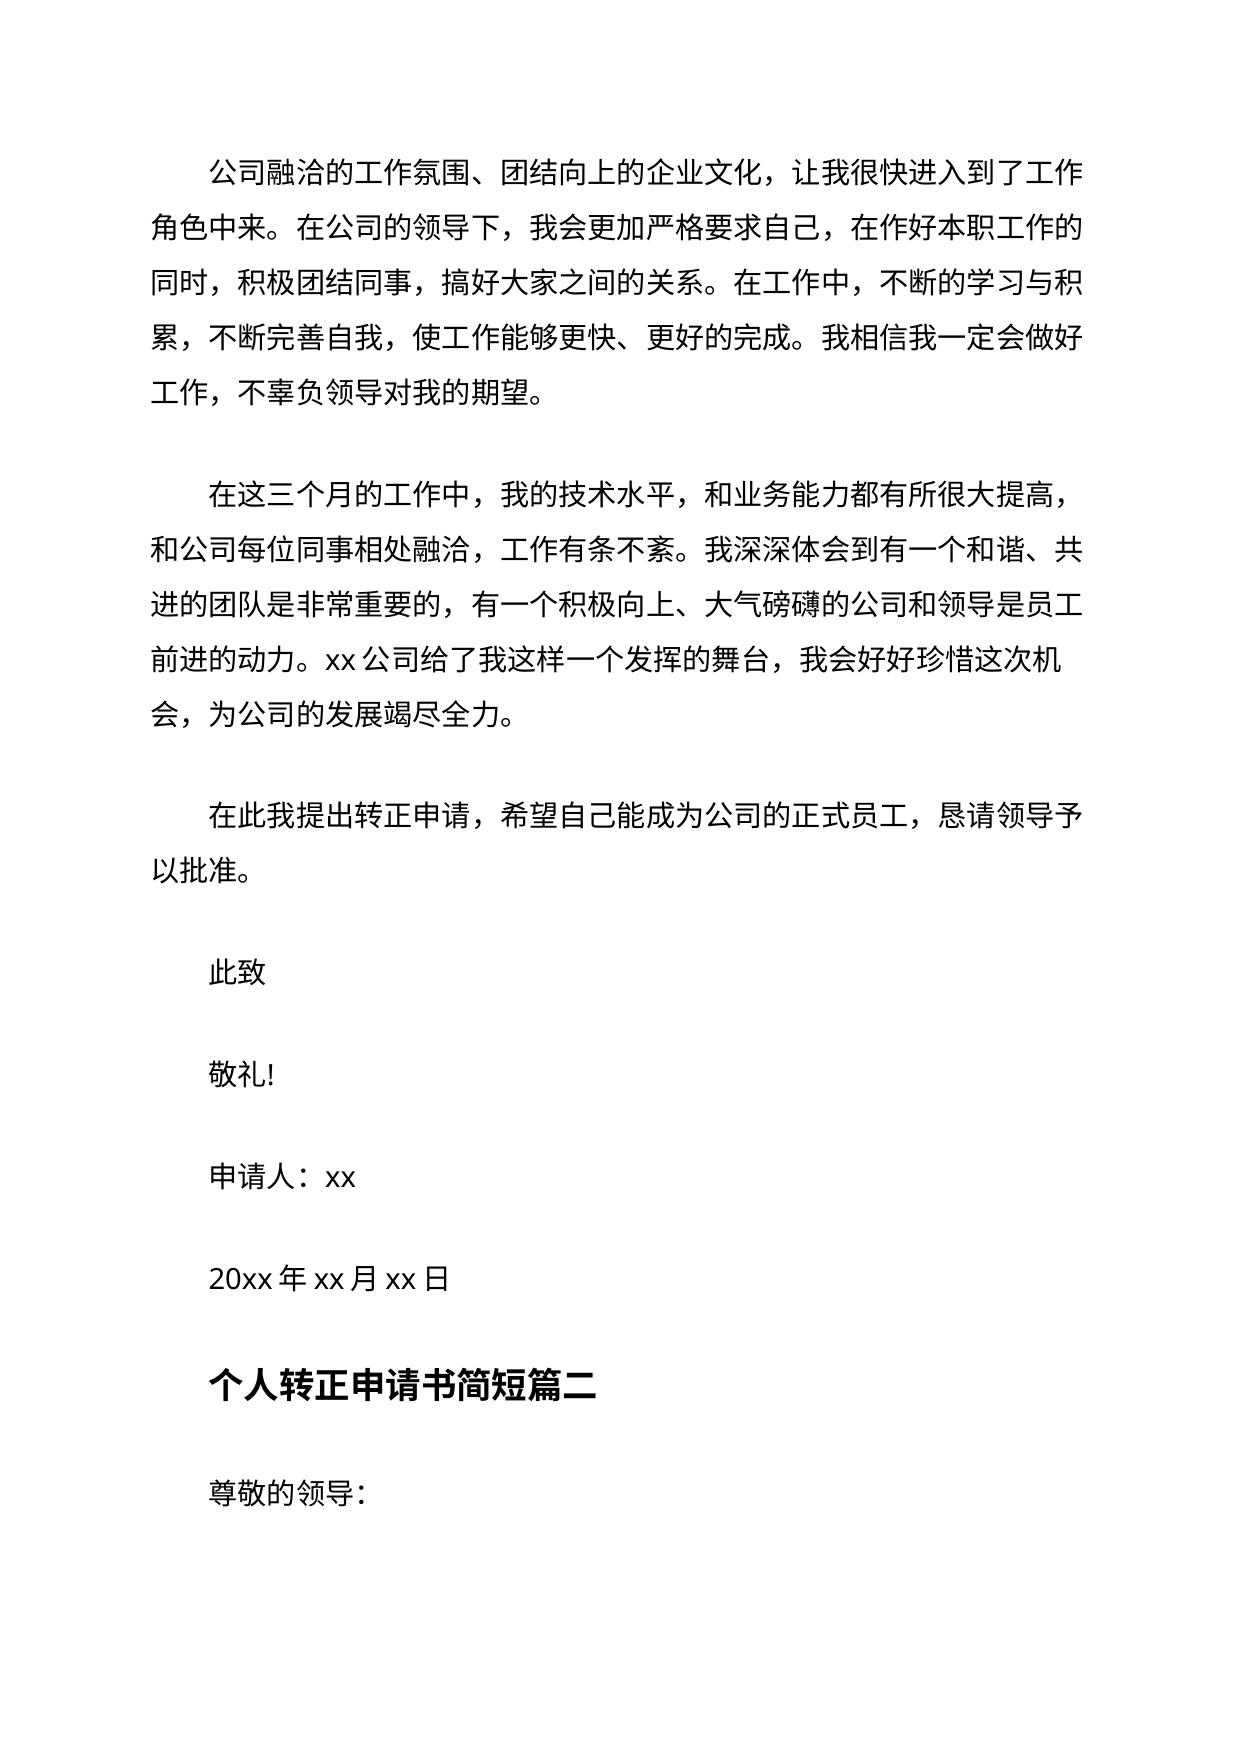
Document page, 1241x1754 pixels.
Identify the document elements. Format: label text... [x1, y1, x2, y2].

text 公司融洽的工作氛围、团结向上的企业文化，让我很快进入到了工作角色中来。在公司的领导下，我会更加严格要求自己，在作好本职工作的同时，积极团结同事，搞好大家之间的关系。在工作中，不断的学习与积累，不断完善自我，使工作能够更快、更好的完成。我相信我一定会做好工作，不辜负领导对我的期望。 [150, 150, 1090, 412]
text 在此我提出转正申请，希望自己能成为公司的正式员工，恳请领导予以批准。 [150, 793, 1090, 890]
text 个人转正申请书简短篇二 [150, 1357, 1090, 1408]
text 20xx年xx月xx日 [150, 1255, 1090, 1298]
text 尊敬的领导： [150, 1471, 1090, 1513]
text 敬礼! [150, 1051, 1090, 1094]
text 此致 [150, 949, 1090, 992]
text 申请人：xx [150, 1153, 1090, 1196]
text 在这三个月的工作中，我的技术水平，和业务能力都有所很大提高，和公司每位同事相处融洽，工作有条不紊。我深深体会到有一个和谐、共进的团队是非常重要的，有一个积极向上、大气磅礴的公司和领导是员工前进的动力。xx公司给了我这样一个发挥的舞台，我会好好珍惜这次机会，为公司的发展竭尽全力。 [150, 471, 1090, 733]
